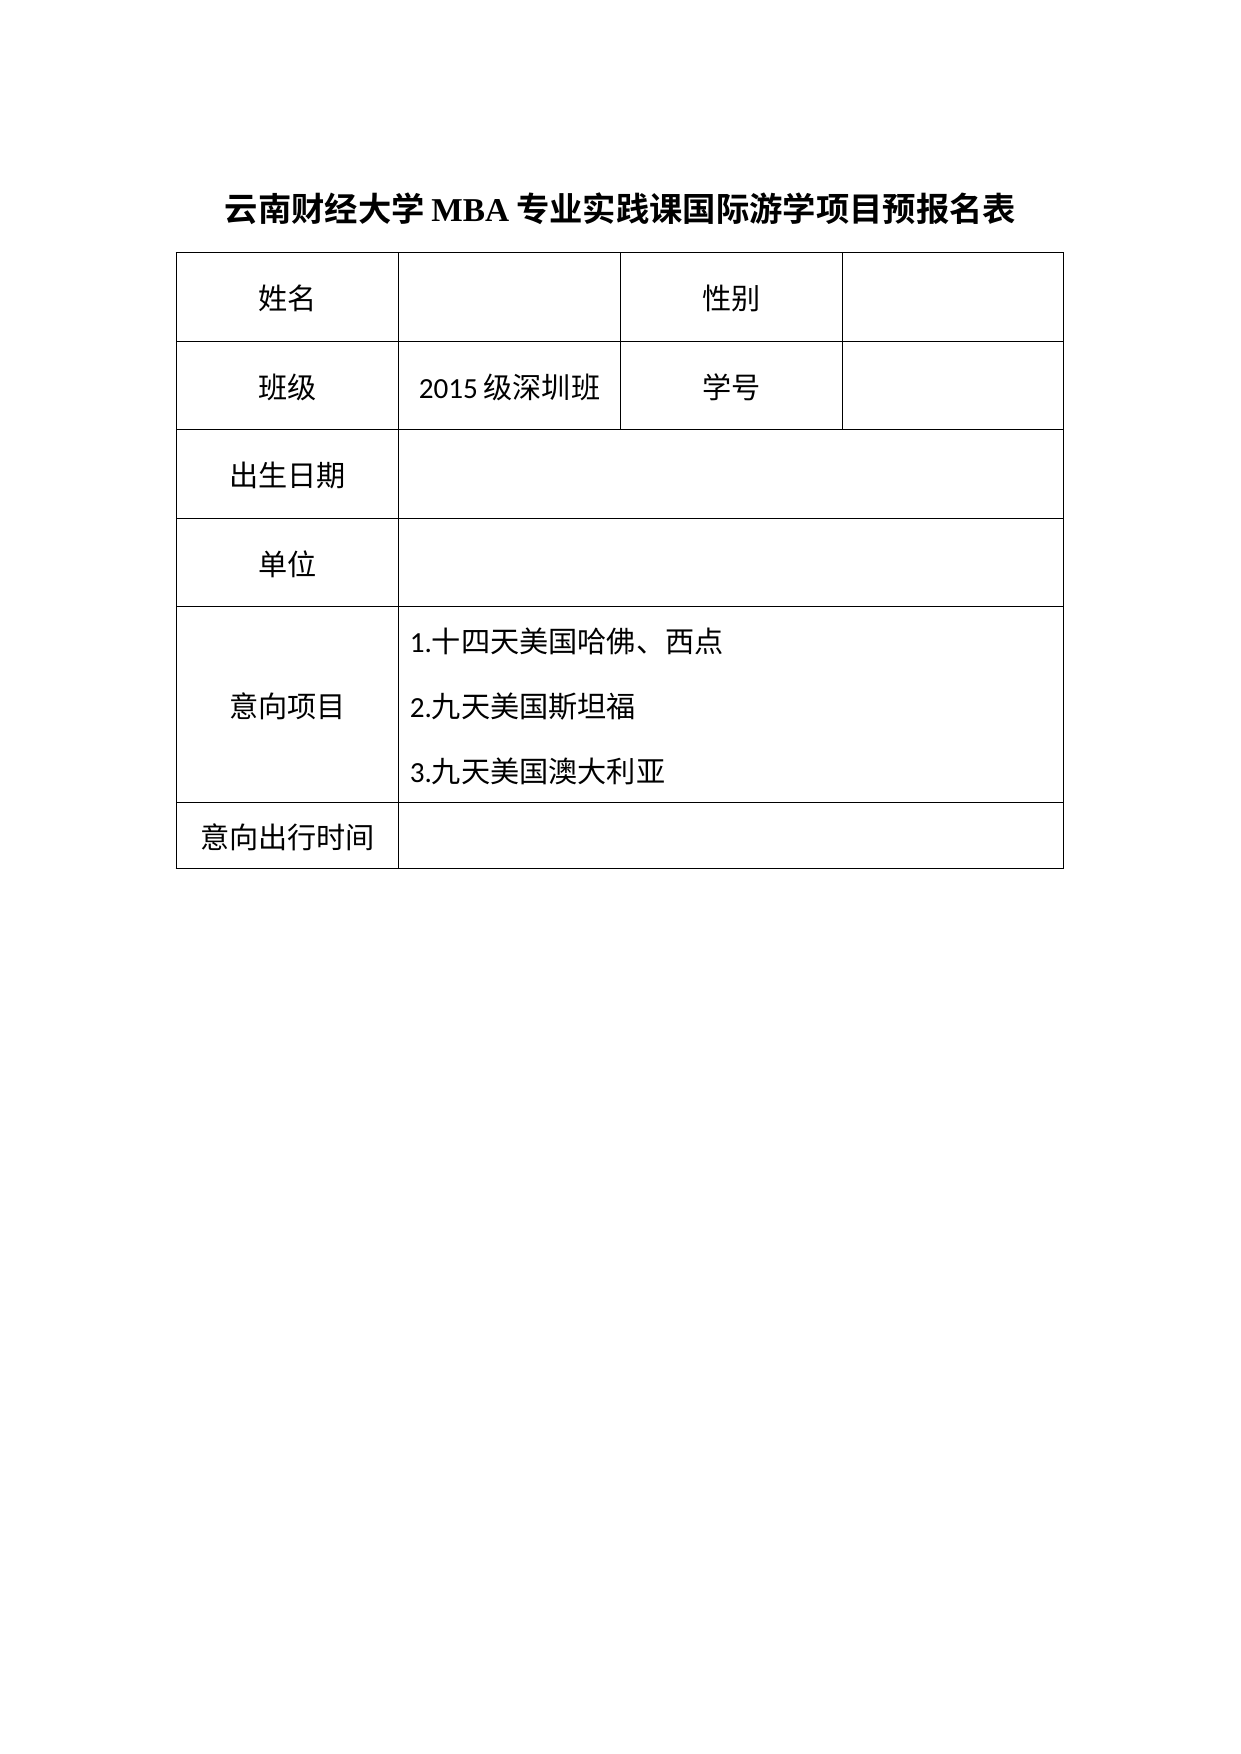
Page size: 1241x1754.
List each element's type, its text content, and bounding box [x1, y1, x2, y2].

text 云南财经大学MBA专业实践课国际游学项目预报名表 [187, 174, 1053, 239]
table_cell [399, 430, 1063, 518]
table_header 姓名 [177, 253, 398, 341]
table_cell 学号 [621, 342, 842, 429]
table_cell [399, 519, 1063, 606]
table_header [843, 253, 1063, 341]
table_cell 1.十四天美国哈佛、西点 2.九天美国斯坦福 3.九天美国澳大利亚 [399, 607, 1063, 802]
table_cell 出生日期 [177, 430, 398, 518]
table_header [399, 253, 620, 341]
table_cell 班级 [177, 342, 398, 429]
table_header 性别 [621, 253, 842, 341]
table_cell 意向出行时间 [177, 803, 398, 868]
table_cell 单位 [177, 519, 398, 606]
table_cell 意向项目 [177, 607, 398, 802]
table_cell 2015级深圳班 [399, 342, 620, 429]
table_cell [843, 342, 1063, 429]
table_cell [399, 803, 1063, 868]
